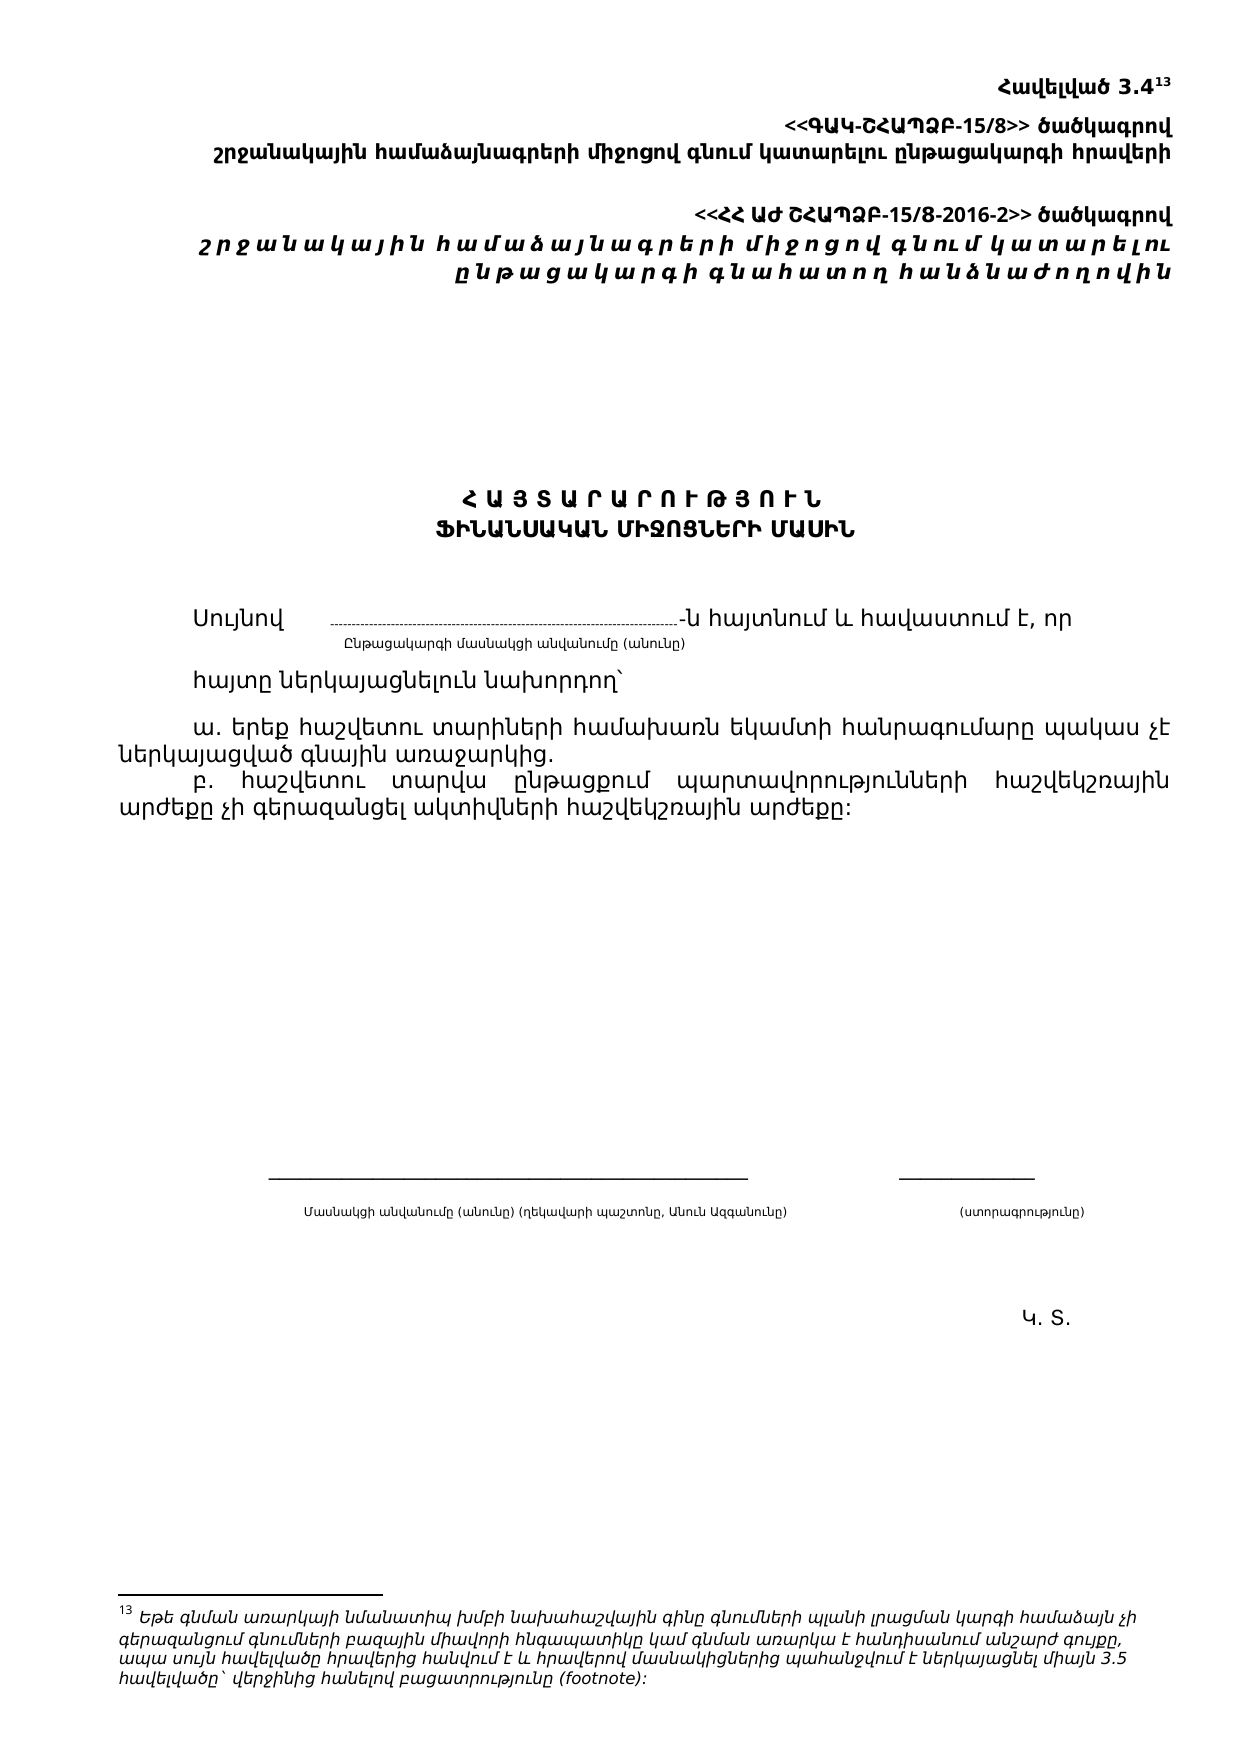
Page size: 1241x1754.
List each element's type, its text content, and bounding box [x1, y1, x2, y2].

text Հ Ա Յ Տ Ա Ր Ա Ր Ո Ւ Թ Յ Ո Ւ Ն [112, 486, 1171, 513]
text հայտը ներկայացնելուն նախորդող՝ [118, 667, 1171, 693]
text <<ԳԱԿ-ՇՀԱՊՁԲ-15/8>> ծածկագրով [118, 111, 1171, 140]
text Կ. Տ. [118, 1306, 1171, 1331]
text Ընթացակարգի մասնակցի անվանումը (անունը) [268, 636, 1171, 663]
text Հավելված 3.4 [118, 75, 1171, 99]
text ______________________________________________ _____________ [118, 1156, 1171, 1180]
text ա. երեք հաշվետու տարիների համախառն եկամտի հանրագումարը պակաս չէ ներկայացված գնային առաջարկից. [118, 714, 1171, 768]
text Սույնով ---------------------------------------------------------------------------------ն հայտնում և հավաստում է, որ [118, 606, 1171, 632]
text ՖԻՆԱՆՍԱԿԱՆ ՄԻՋՈՑՆԵՐԻ ՄԱՍԻՆ [118, 517, 1171, 543]
text բ. հաշվետու տարվա ընթացքում պարտավորությունների հաշվեկշռային արժեքը չի գերազանցել ակտիվների հաշվեկշռային արժեքը: [118, 768, 1171, 821]
text ը ն թ ա ց ա կ ա ր գ ի գ ն ա հ ա տ ո ղ հ ա ն ձ ն ա ժ ո ղ ո վ ի ն [118, 257, 1171, 286]
text <<ՀՀ ԱԺ ՇՀԱՊՁԲ-15/8-2016-2>> ծածկագրով [118, 200, 1171, 229]
text շ ր ջ ա ն ա կ ա յ ի ն հ ա մ ա ձ ա յ ն ա գ ր ե ր ի մ ի ջ ո ց ո վ գ ն ու մ կ ա տ ա ր ե լ ու [118, 229, 1171, 257]
text շրջանակային համաձայնագրերի միջոցով գնում կատարելու ընթացակարգի հրավերի [118, 140, 1171, 164]
text Մասնակցի անվանումը (անունը) (ղեկավարի պաշտոնը, Անուն Ազգանունը) (ստորագրությունը) [118, 1205, 1171, 1229]
